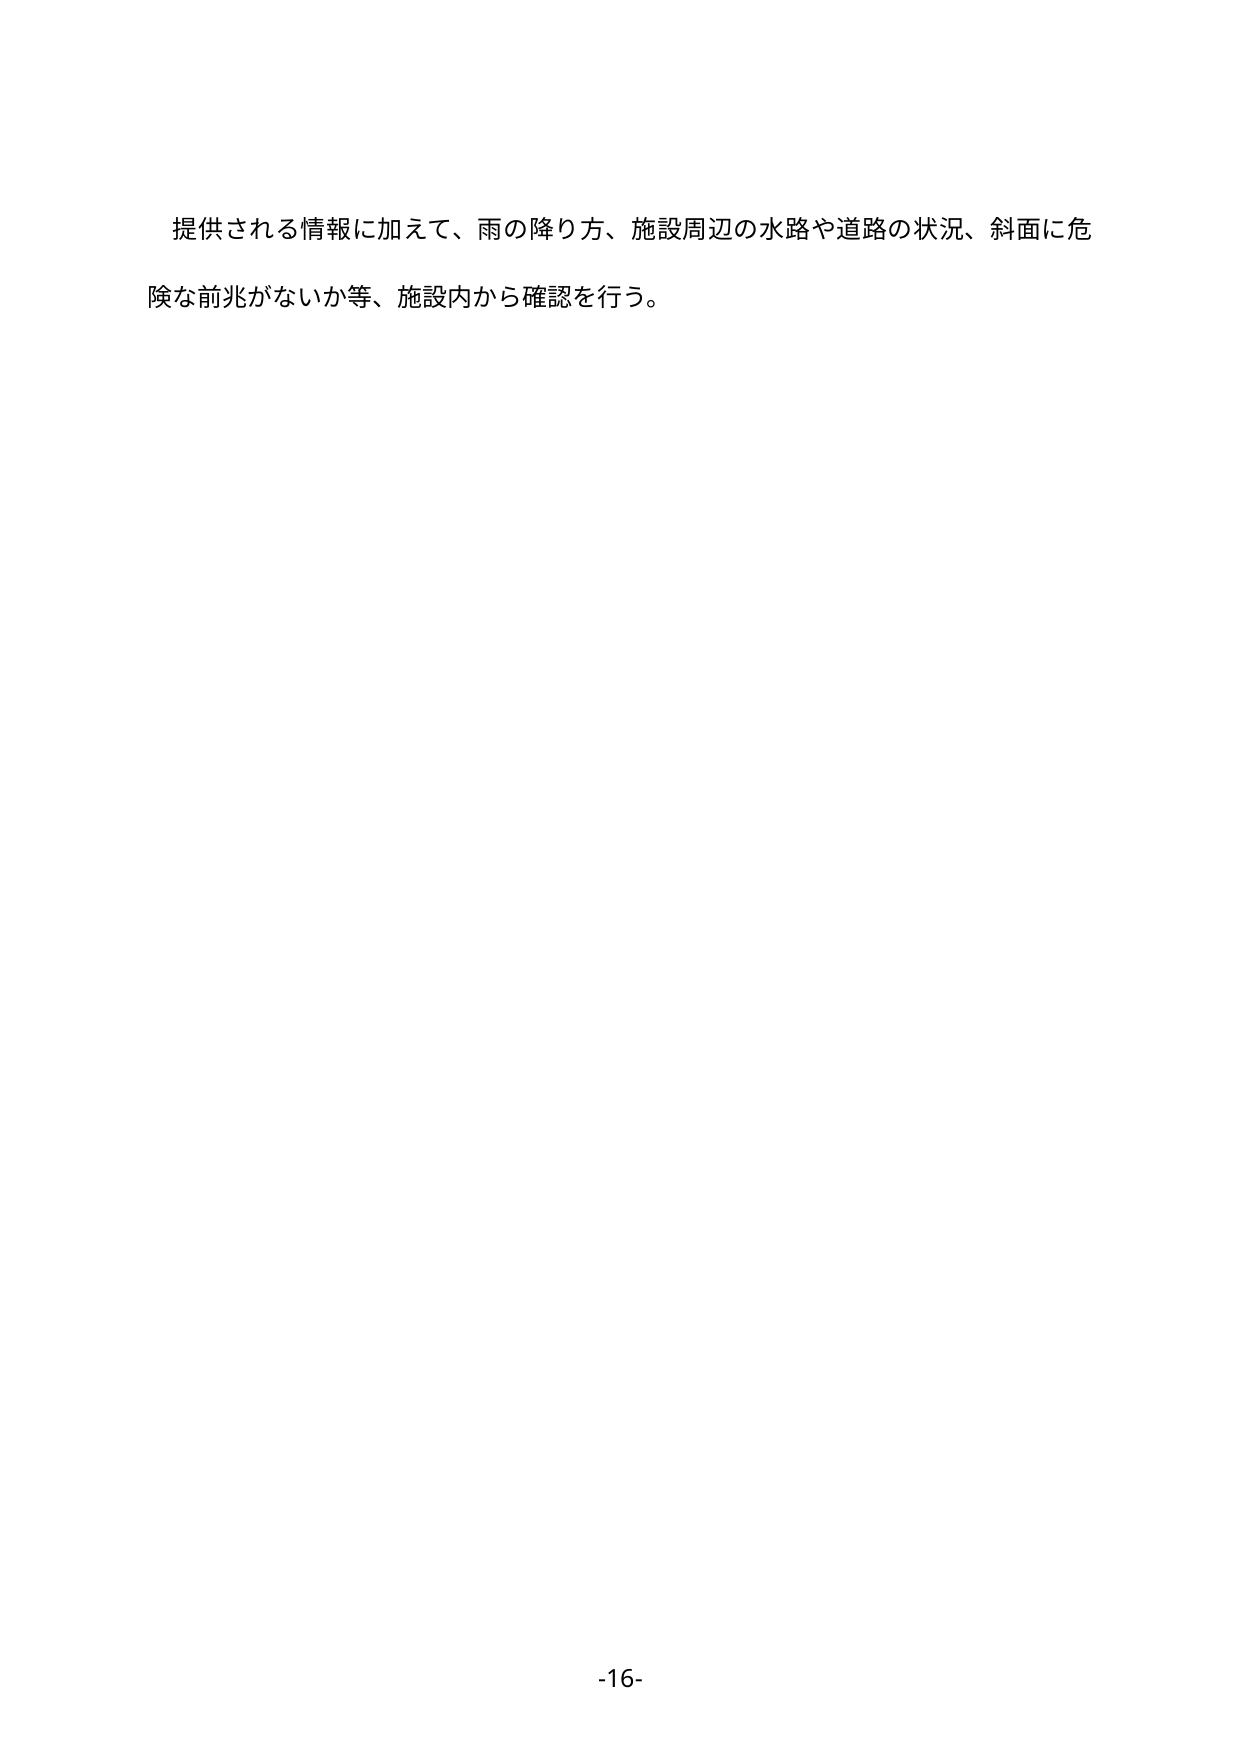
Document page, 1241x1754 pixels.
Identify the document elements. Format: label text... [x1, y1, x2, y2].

text 提供される情報に加えて、雨の降り方、施設周辺の水路や道路の状況、斜面に危険な前兆がないか等、施設内から確認を行う。 [148, 193, 1092, 329]
